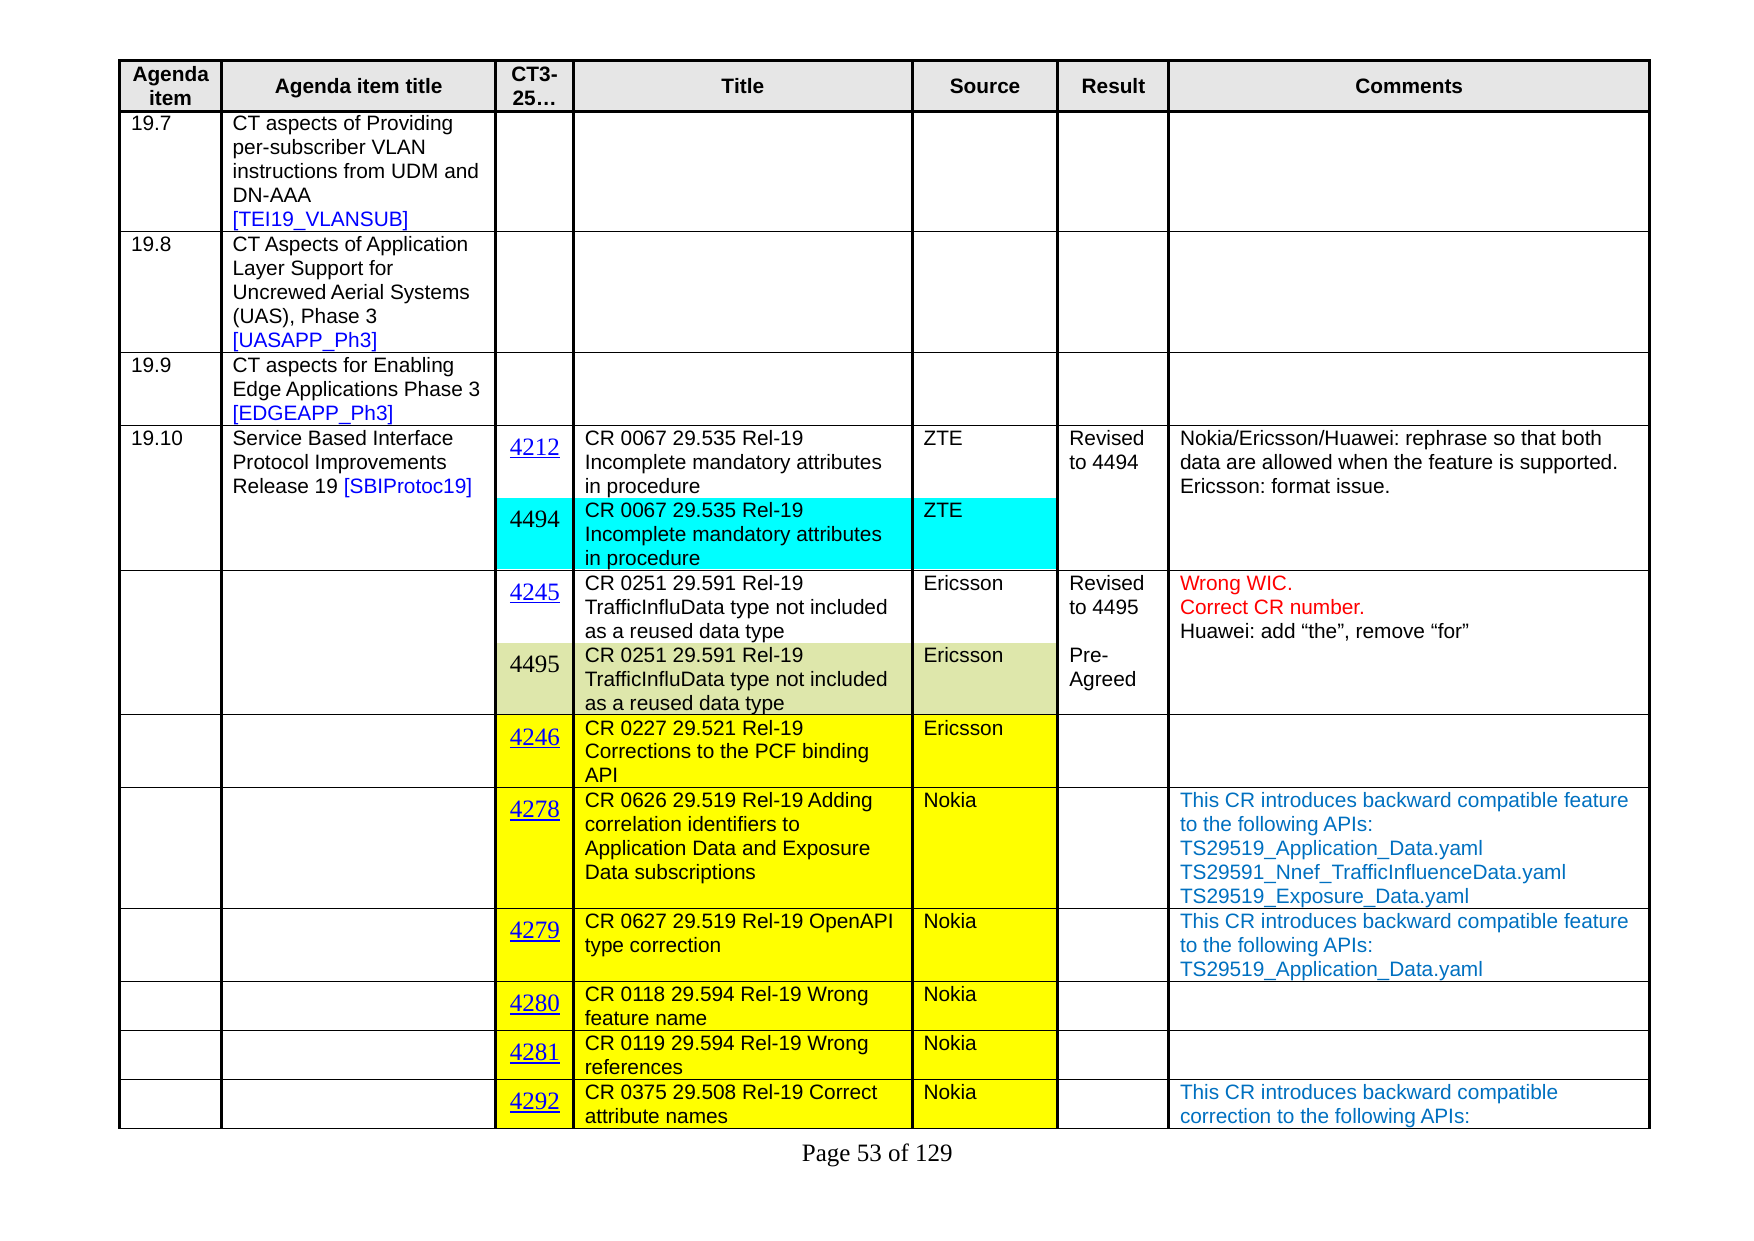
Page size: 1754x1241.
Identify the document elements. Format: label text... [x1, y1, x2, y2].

table_cell [914, 353, 1056, 425]
table_cell CR 0227 29.521 Rel-19 Corrections to the PCF binding API [575, 715, 911, 787]
table_cell Nokia [914, 1031, 1056, 1079]
table_cell [1059, 1080, 1167, 1128]
table_cell [223, 571, 494, 642]
table_cell [223, 1080, 494, 1128]
table_cell [497, 113, 572, 231]
table_cell Nokia/Ericsson/Huawei: rephrase so that both data are allowed when the feature is supported. Ericsson: format issue. [1170, 426, 1648, 498]
table_cell 19.7 [121, 113, 220, 231]
table_cell CT Aspects of Application Layer Support for Uncrewed Aerial Systems (UAS), Phase 3 [UASAPP_Ph3] [223, 232, 494, 352]
table_cell [1059, 353, 1167, 425]
table_cell [497, 353, 572, 425]
table_cell CR 0118 29.594 Rel-19 Wrong feature name [575, 982, 911, 1030]
table_cell [914, 113, 1056, 231]
table_cell [575, 113, 911, 231]
table_cell [121, 982, 220, 1030]
table_header Comments [1170, 62, 1648, 110]
table_cell 4246 [497, 715, 572, 787]
table_cell Nokia [914, 909, 1056, 981]
table_cell [1059, 715, 1167, 787]
table_cell Ericsson [914, 643, 1056, 714]
table_cell 19.9 [121, 353, 220, 425]
table_header Result [1059, 62, 1167, 110]
table_cell Wrong WIC. Correct CR number. Huawei: add “the”, remove “for” [1170, 571, 1648, 642]
table_header Agenda item title [223, 62, 494, 110]
table_cell Nokia [914, 982, 1056, 1030]
table_cell 4494 [497, 498, 572, 569]
table_cell 19.8 [121, 232, 220, 352]
table_cell 4212 [497, 426, 572, 498]
table_header Source [914, 62, 1056, 110]
table_cell CR 0251 29.591 Rel-19 TrafficInfluData type not included as a reused data type [575, 571, 911, 642]
table_cell 4278 [497, 788, 572, 908]
table_cell Revised to 4495 [1059, 571, 1167, 642]
table_cell [223, 788, 494, 908]
table_cell [1170, 643, 1648, 714]
table_cell [121, 571, 220, 642]
table_cell ZTE [914, 426, 1056, 498]
table_cell CR 0626 29.519 Rel-19 Adding correlation identifiers to Application Data and Exposure Data subscriptions [575, 788, 911, 908]
table_cell Ericsson [914, 715, 1056, 787]
table_cell 4279 [497, 909, 572, 981]
table_cell Nokia [914, 788, 1056, 908]
table_cell [914, 232, 1056, 352]
table_cell 4495 [497, 643, 572, 714]
table_cell [1059, 113, 1167, 231]
table_cell [223, 715, 494, 787]
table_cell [575, 1080, 911, 1128]
table_cell [121, 909, 220, 981]
table_header Agenda item [121, 62, 220, 110]
table_cell Ericsson [914, 571, 1056, 642]
table_cell [1170, 1031, 1648, 1079]
table_cell [1170, 113, 1648, 231]
table_cell [121, 498, 220, 569]
table_cell CR 0067 29.535 Rel-19 Incomplete mandatory attributes in procedure [575, 426, 911, 498]
table_cell ZTE [914, 498, 1056, 569]
table_cell 4245 [497, 571, 572, 642]
table_cell [1059, 232, 1167, 352]
table_cell 4281 [497, 1031, 572, 1079]
table_cell CT aspects for Enabling Edge Applications Phase 3 [EDGEAPP_Ph3] [223, 353, 494, 425]
table_cell [1059, 788, 1167, 908]
table_cell [223, 1031, 494, 1079]
table_cell [223, 643, 494, 714]
table_cell CT aspects of Providing per-subscriber VLAN instructions from UDM and DN-AAA [TEI19_VLANSUB] [223, 113, 494, 231]
table_cell [121, 788, 220, 908]
table_cell [121, 1031, 220, 1079]
table_cell CR 0119 29.594 Rel-19 Wrong references [575, 1031, 911, 1079]
table_cell This CR introduces backward compatible feature to the following APIs: TS29519_Application_Data.yaml [1170, 909, 1648, 981]
table_cell 4292 [497, 1080, 572, 1128]
table_cell 19.10 [121, 426, 220, 498]
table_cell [1170, 1080, 1648, 1128]
table_cell [1059, 498, 1167, 569]
table_cell [1059, 1031, 1167, 1079]
table_cell This CR introduces backward compatible feature to the following APIs: TS29519_Application_Data.yaml TS29591_Nnef_TrafficInfluenceData.yaml TS29519_Exposure_Data.yaml [1170, 788, 1648, 908]
table_cell [575, 232, 911, 352]
table_cell [1170, 232, 1648, 352]
table_cell CR 0251 29.591 Rel-19 TrafficInfluData type not included as a reused data type [575, 643, 911, 714]
table_header Title [575, 62, 911, 110]
table_cell [575, 353, 911, 425]
table_cell [1170, 982, 1648, 1030]
table_header CT3-25… [497, 62, 572, 110]
table_cell [1059, 909, 1167, 981]
table_cell 4280 [497, 982, 572, 1030]
table_cell Nokia [914, 1080, 1056, 1128]
table_cell [223, 498, 494, 569]
table_cell [223, 982, 494, 1030]
table_cell CR 0627 29.519 Rel-19 OpenAPI type correction [575, 909, 911, 981]
table_cell CR 0067 29.535 Rel-19 Incomplete mandatory attributes in procedure [575, 498, 911, 569]
table_cell [1170, 353, 1648, 425]
table_cell [121, 643, 220, 714]
table_cell [1170, 498, 1648, 569]
table_cell Service Based Interface Protocol Improvements Release 19 [SBIProtoc19] [223, 426, 494, 498]
table_cell [1059, 982, 1167, 1030]
table_cell Pre-Agreed [1059, 643, 1167, 714]
table_cell [497, 232, 572, 352]
table_cell Revised to 4494 [1059, 426, 1167, 498]
table_cell [121, 1080, 220, 1128]
table_cell [1170, 715, 1648, 787]
table_cell [223, 909, 494, 981]
table_cell [121, 715, 220, 787]
